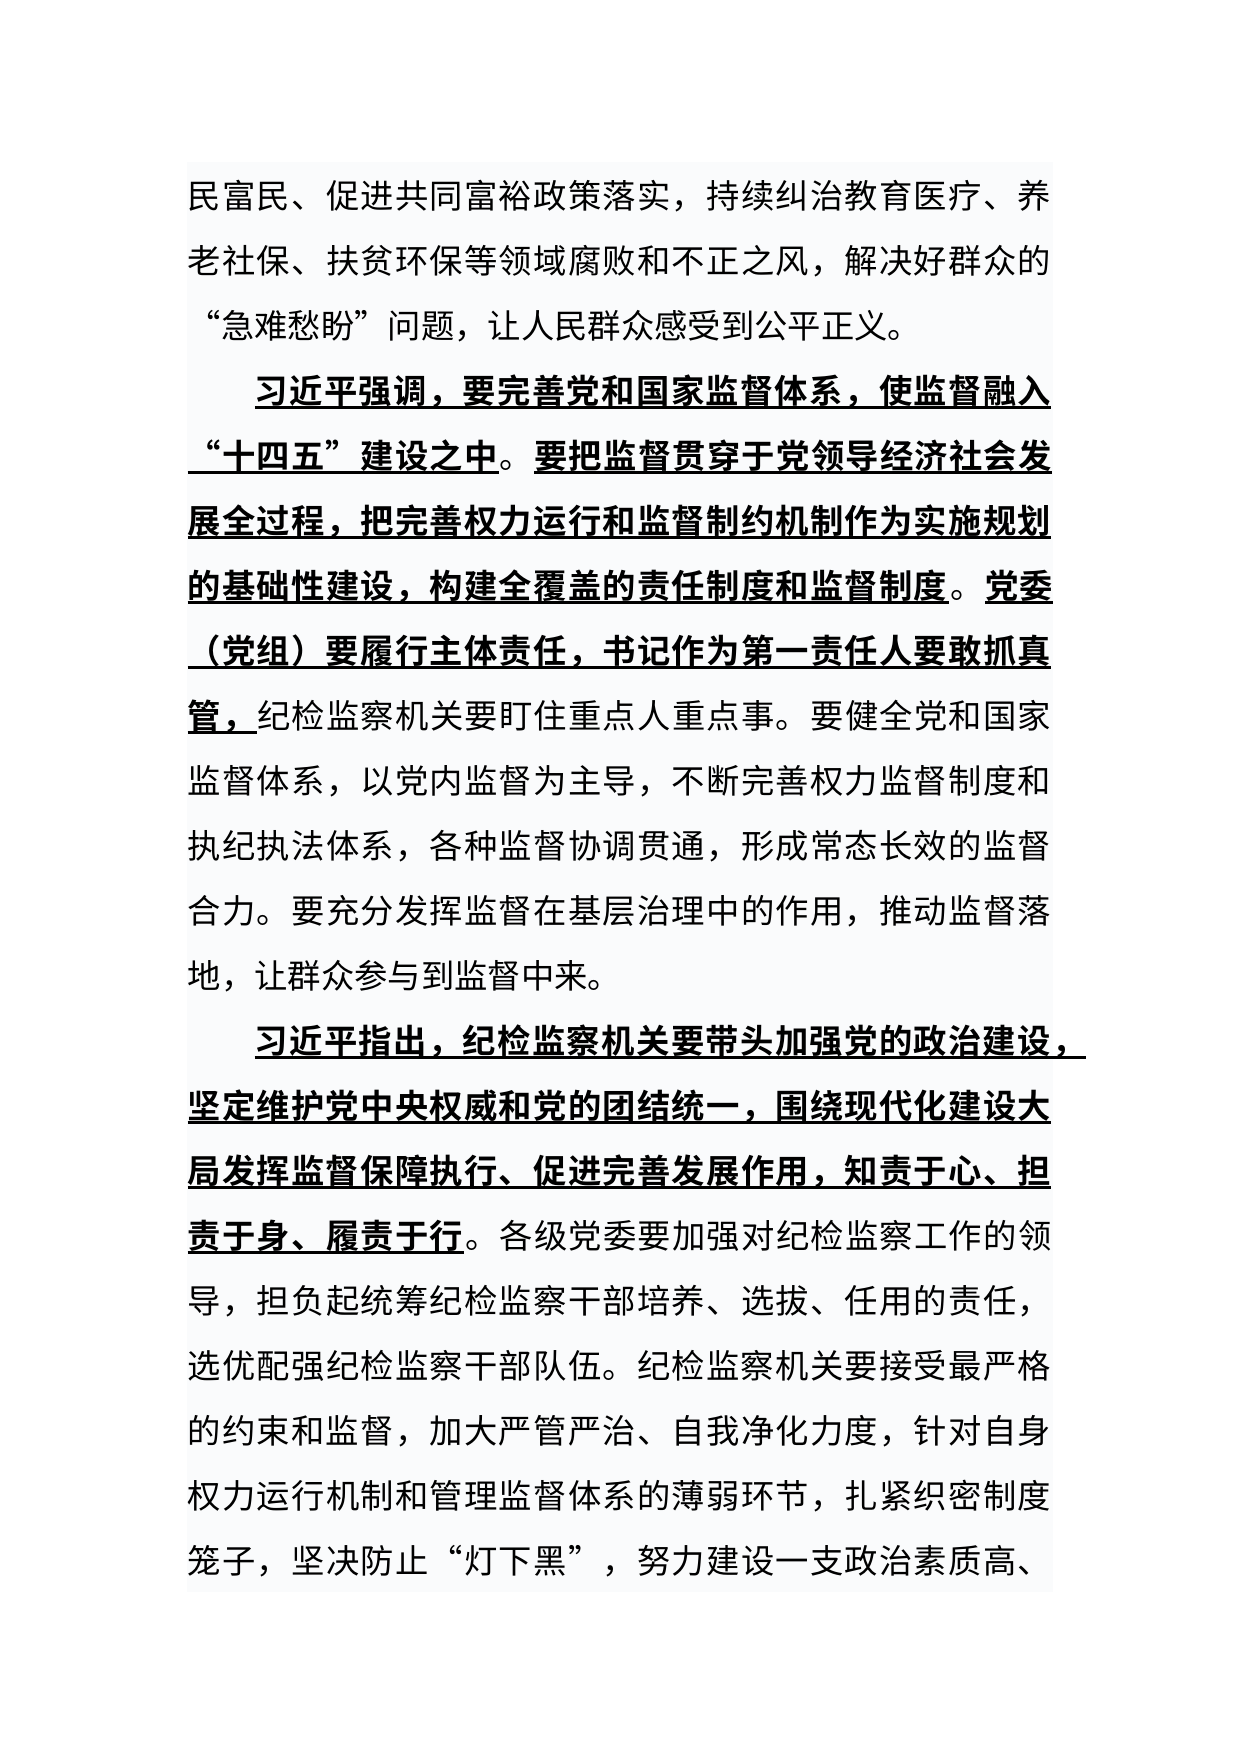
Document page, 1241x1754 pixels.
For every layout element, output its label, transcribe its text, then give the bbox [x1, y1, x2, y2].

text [187, 162, 1053, 357]
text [187, 1007, 1053, 1592]
text 习近平强调，要完善党和国家监督体系，使监督融入“十四五”建设之中。要把监督贯穿于党领导经济社会发展全过程，把完善权力运行和监督制约机制作为实施规划的基础性建设，构建全覆盖的责任制度和监督制度。党委（党组）要履行主体责任，书记作为第一责任人要敢抓真管，纪检监察机关要盯住重点人重点事。要健全党和国家监督体系，以党内监督为主导，不断完善权力监督制度和执纪执法体系，各种监督协调贯通，形成常态长效的监督合力。要充分发挥监督在基层治理中的作用，推动监督落地，让群众参与到监督中来。 [187, 357, 1053, 1007]
